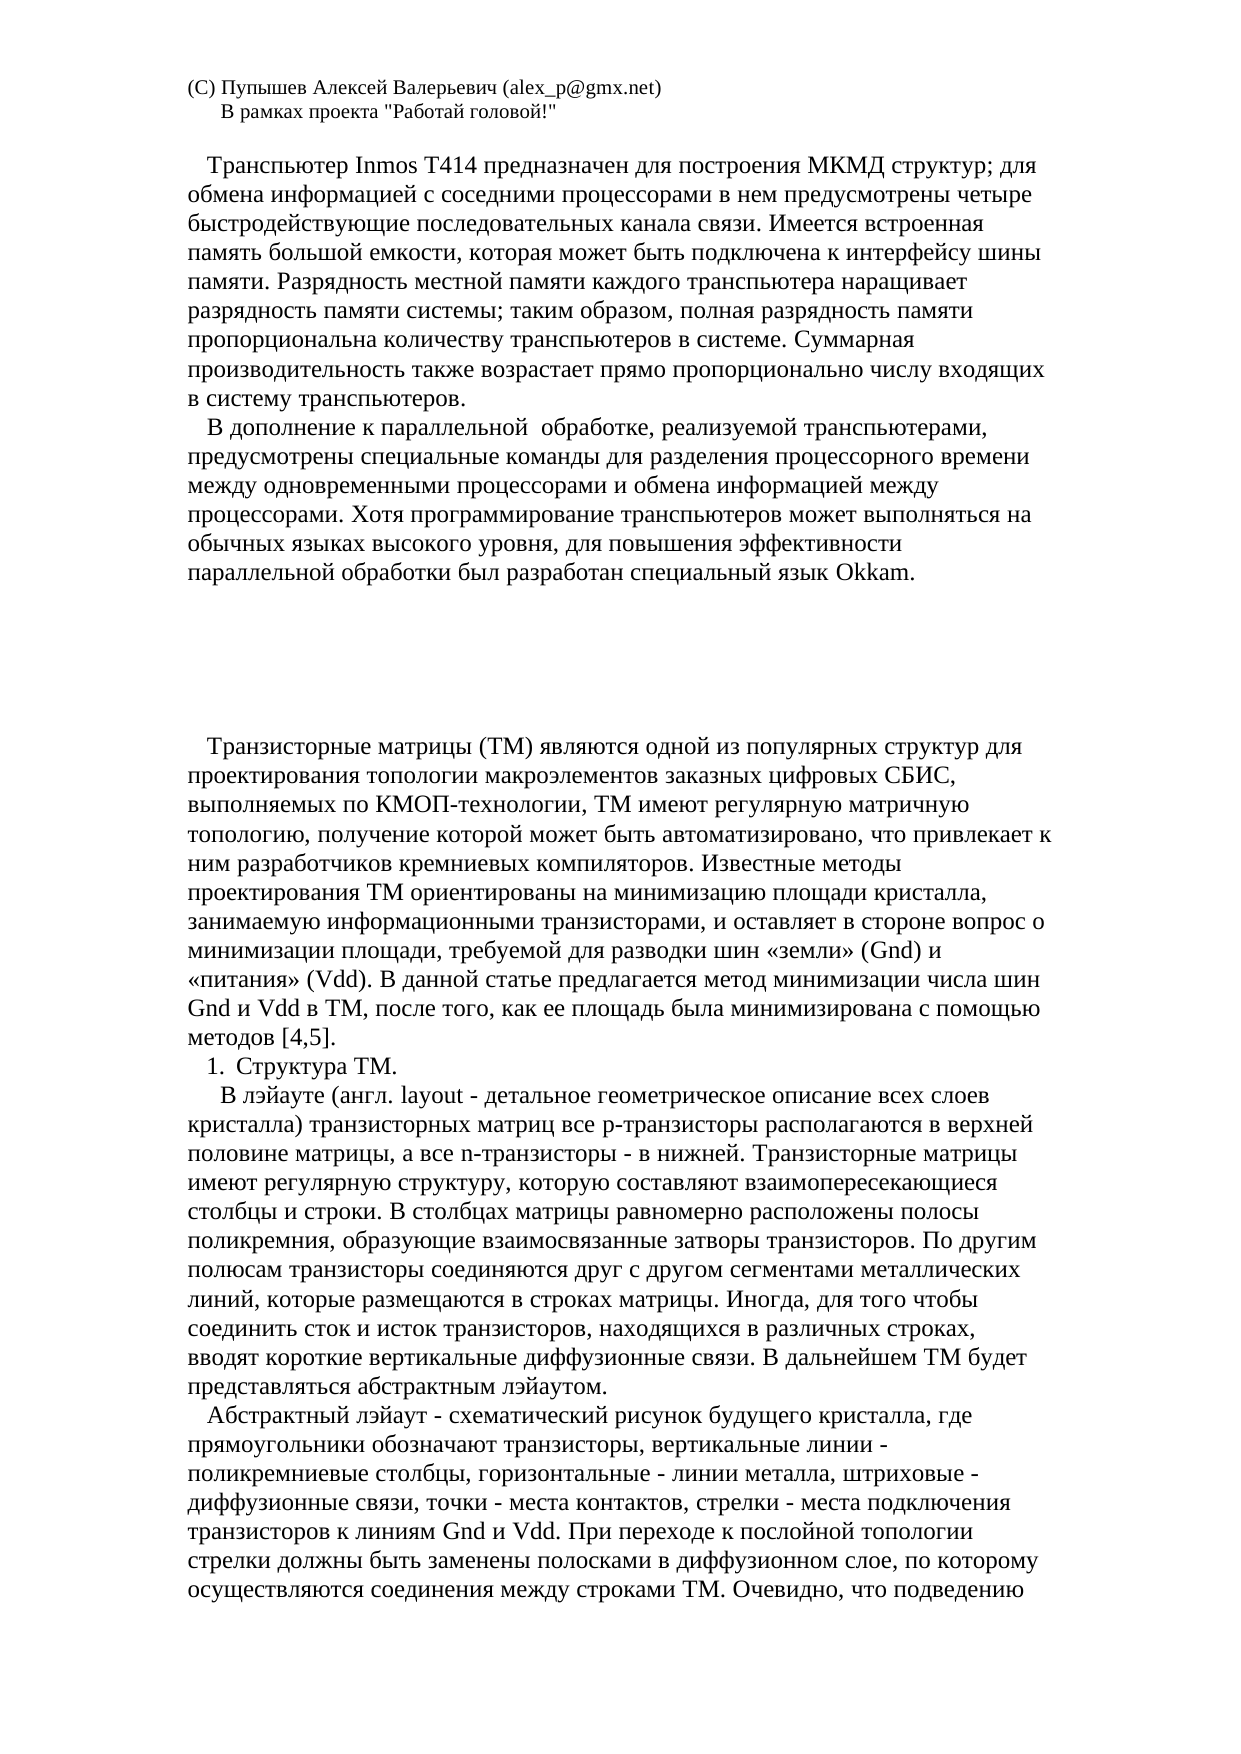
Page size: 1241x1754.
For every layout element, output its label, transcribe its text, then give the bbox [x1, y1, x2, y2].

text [187, 1400, 1053, 1603]
text Транспьютер Inmos Т414 предназначен для построения МКМД структур; для обмена информацией с соседними процессорами в нем предусмотрены четыре быстродействующие последовательных канала связи. Имеется встроенная память большой емкости, которая может быть подключена к интерфейсу шины памяти. Разрядность местной памяти каждого транспьютера наращивает разрядность памяти системы; таким образом, полная разрядность памяти пропорциональна количеству транспьютеров в системе. Суммарная производительность также возрастает прямо пропорционально числу входящих в систему транспьютеров. [187, 150, 1053, 412]
text В дополнение к параллельной обработке, реализуемой транспьютерами, предусмотрены специальные команды для разделения процессорного времени между одновременными процессорами и обмена информацией между процессорами. Хотя программирование транспьютеров может выполняться на обычных языках высокого уровня, для повышения эффективности параллельной обработки был разработан специальный язык Okkam. [187, 412, 1053, 586]
list Структура ТМ. [206, 1051, 1053, 1080]
text В лэйауте (англ. layout - детальное геометрическое описание всех слоев кристалла) транзисторных матриц все p-транзисторы располагаются в верхней половине матрицы, а все n-транзисторы - в нижней. Транзисторные матрицы имеют регулярную структуру, которую составляют взаимопересекающиеся столбцы и строки. В столбцах матрицы равномерно расположены полосы поликремния, образующие взаимосвязанные затворы транзисторов. По другим полюсам транзисторы соединяются друг с другом сегментами металлических линий, которые размещаются в строках матрицы. Иногда, для того чтобы соединить сток и исток транзисторов, находящихся в различных строках, вводят короткие вертикальные диффузионные связи. В дальнейшем ТМ будет представляться абстрактным лэйаутом. [187, 1080, 1053, 1400]
text Транзисторные матрицы (ТМ) являются одной из популярных структур для проектирования топологии макроэлементов заказных цифровых СБИС, выполняемых по КМОП-технологии, ТМ имеют регулярную матричную топологию, получение которой может быть автоматизировано, что привлекает к ним разработчиков кремниевых компиляторов. Известные методы проектирования ТМ ориентированы на минимизацию площади кристалла, занимаемую информационными транзисторами, и оставляет в стороне вопрос о минимизации площади, требуемой для разводки шин «земли» (Gnd) и «питания» (Vdd). В данной статье предлагается метод минимизации числа шин Gnd и Vdd в ТМ, после того, как ее площадь была минимизирована с помощью методов [4,5]. [187, 731, 1053, 1051]
